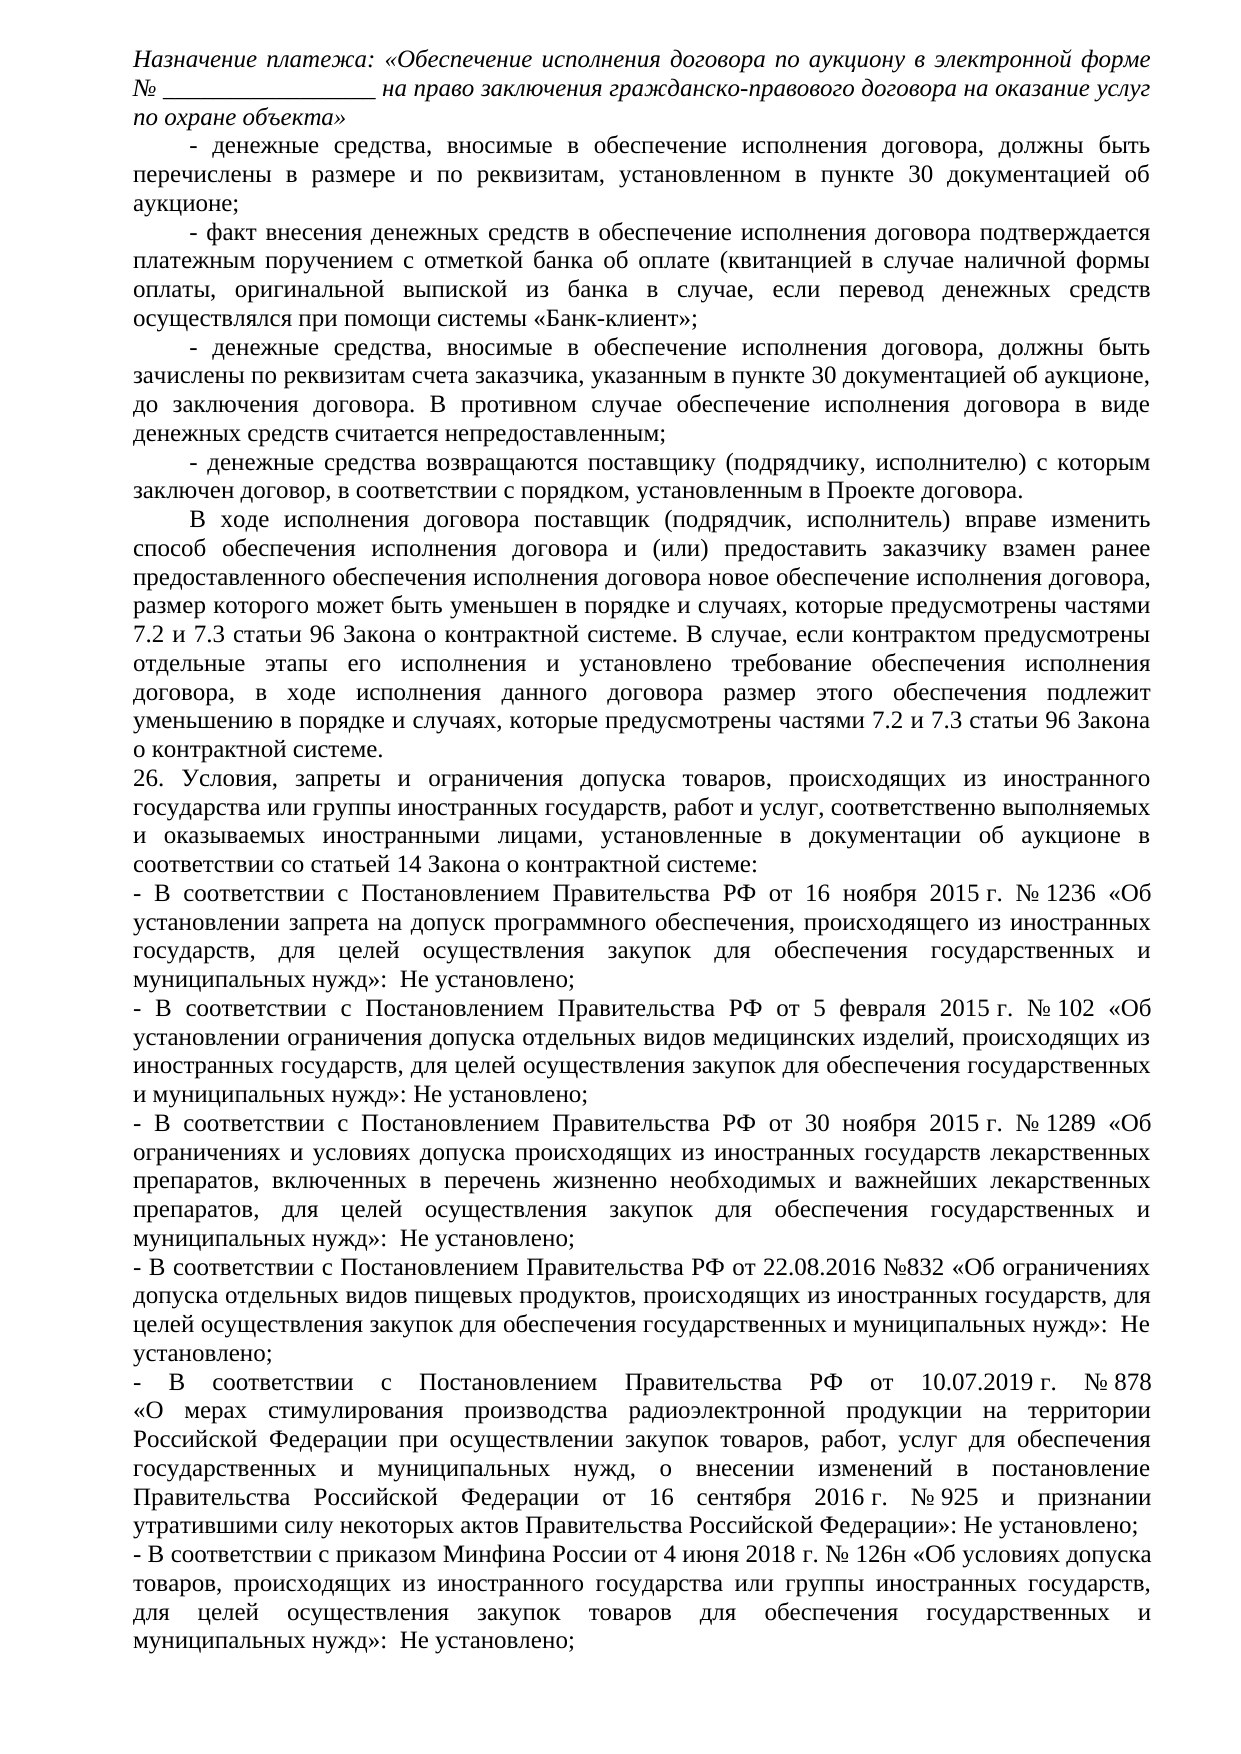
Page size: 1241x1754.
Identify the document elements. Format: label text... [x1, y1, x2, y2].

text - денежные средства возвращаются поставщику (подрядчику, исполнителю) с которым заключен договор, в соответствии с порядком, установленным в Проекте договора. [133, 447, 1152, 504]
text - В соответствии с Постановлением Правительства РФ от 10.07.2019 г. № 878 «О мерах стимулирования производства радиоэлектронной продукции на территории Российской Федерации при осуществлении закупок товаров, работ, услуг для обеспечения государственных и муниципальных нужд, о внесении изменений в постановление Правительства Российской Федерации от 16 сентября 2016 г. № 925 и признании утратившими силу некоторых актов Правительства Российской Федерации»: Не установлено; [133, 1367, 1152, 1539]
text - денежные средства, вносимые в обеспечение исполнения договора, должны быть зачислены по реквизитам счета заказчика, указанным в пункте 30 документацией об аукционе, до заключения договора. В противном случае обеспечение исполнения договора в виде денежных средств считается непредоставленным; [133, 332, 1152, 447]
text - В соответствии с Постановлением Правительства РФ от 30 ноября 2015 г. № 1289 «Об ограничениях и условиях допуска происходящих из иностранных государств лекарственных препаратов, включенных в перечень жизненно необходимых и важнейших лекарственных препаратов, для целей осуществления закупок для обеспечения государственных и муниципальных нужд»: Не установлено; [133, 1108, 1152, 1252]
text - В соответствии с Постановлением Правительства РФ от 22.08.2016 №832 «Об ограничениях допуска отдельных видов пищевых продуктов, происходящих из иностранных государств, для целей осуществления закупок для обеспечения государственных и муниципальных нужд»: Не установлено; [133, 1252, 1152, 1367]
text - денежные средства, вносимые в обеспечение исполнения договора, должны быть перечислены в размере и по реквизитам, установленном в пункте 30 документацией об аукционе; [133, 131, 1152, 217]
text - В соответствии с Постановлением Правительства РФ от 5 февраля 2015 г. № 102 «Об установлении ограничения допуска отдельных видов медицинских изделий, происходящих из иностранных государств, для целей осуществления закупок для обеспечения государственных и муниципальных нужд»: Не установлено; [133, 993, 1152, 1108]
text Назначение платежа: «Обеспечение исполнения договора по аукциону в электронной форме № _________________ на право заключения гражданско-правового договора на оказание услуг по охране объекта» [133, 44, 1152, 131]
text - В соответствии с Постановлением Правительства РФ от 16 ноября 2015 г. № 1236 «Об установлении запрета на допуск программного обеспечения, происходящего из иностранных государств, для целей осуществления закупок для обеспечения государственных и муниципальных нужд»: Не установлено; [133, 878, 1152, 993]
text - В соответствии с приказом Минфина России от 4 июня 2018 г. № 126н «Об условиях допуска товаров, происходящих из иностранного государства или группы иностранных государств, для целей осуществления закупок товаров для обеспечения государственных и муниципальных нужд»: Не установлено; [133, 1539, 1152, 1654]
text 26. Условия, запреты и ограничения допуска товаров, происходящих из иностранного государства или группы иностранных государств, работ и услуг, соответственно выполняемых и оказываемых иностранными лицами, установленные в документации об аукционе в соответствии со статьей 14 Закона о контрактной системе: [133, 763, 1152, 878]
subtitle В ходе исполнения договора поставщик (подрядчик, исполнитель) вправе изменить способ обеспечения исполнения договора и (или) предоставить заказчику взамен ранее предоставленного обеспечения исполнения договора новое обеспечение исполнения договора, размер которого может быть уменьшен в порядке и случаях, которые предусмотрены частями 7.2 и 7.3 статьи 96 Закона о контрактной системе. В случае, если контрактом предусмотрены отдельные этапы его исполнения и установлено требование обеспечения исполнения договора, в ходе исполнения данного договора размер этого обеспечения подлежит уменьшению в порядке и случаях, которые предусмотрены частями 7.2 и 7.3 статьи 96 Закона о контрактной системе. [133, 504, 1152, 763]
text - факт внесения денежных средств в обеспечение исполнения договора подтверждается платежным поручением с отметкой банка об оплате (квитанцией в случае наличной формы оплаты, оригинальной выпиской из банка в случае, если перевод денежных средств осуществлялся при помощи системы «Банк-клиент»; [133, 217, 1152, 332]
